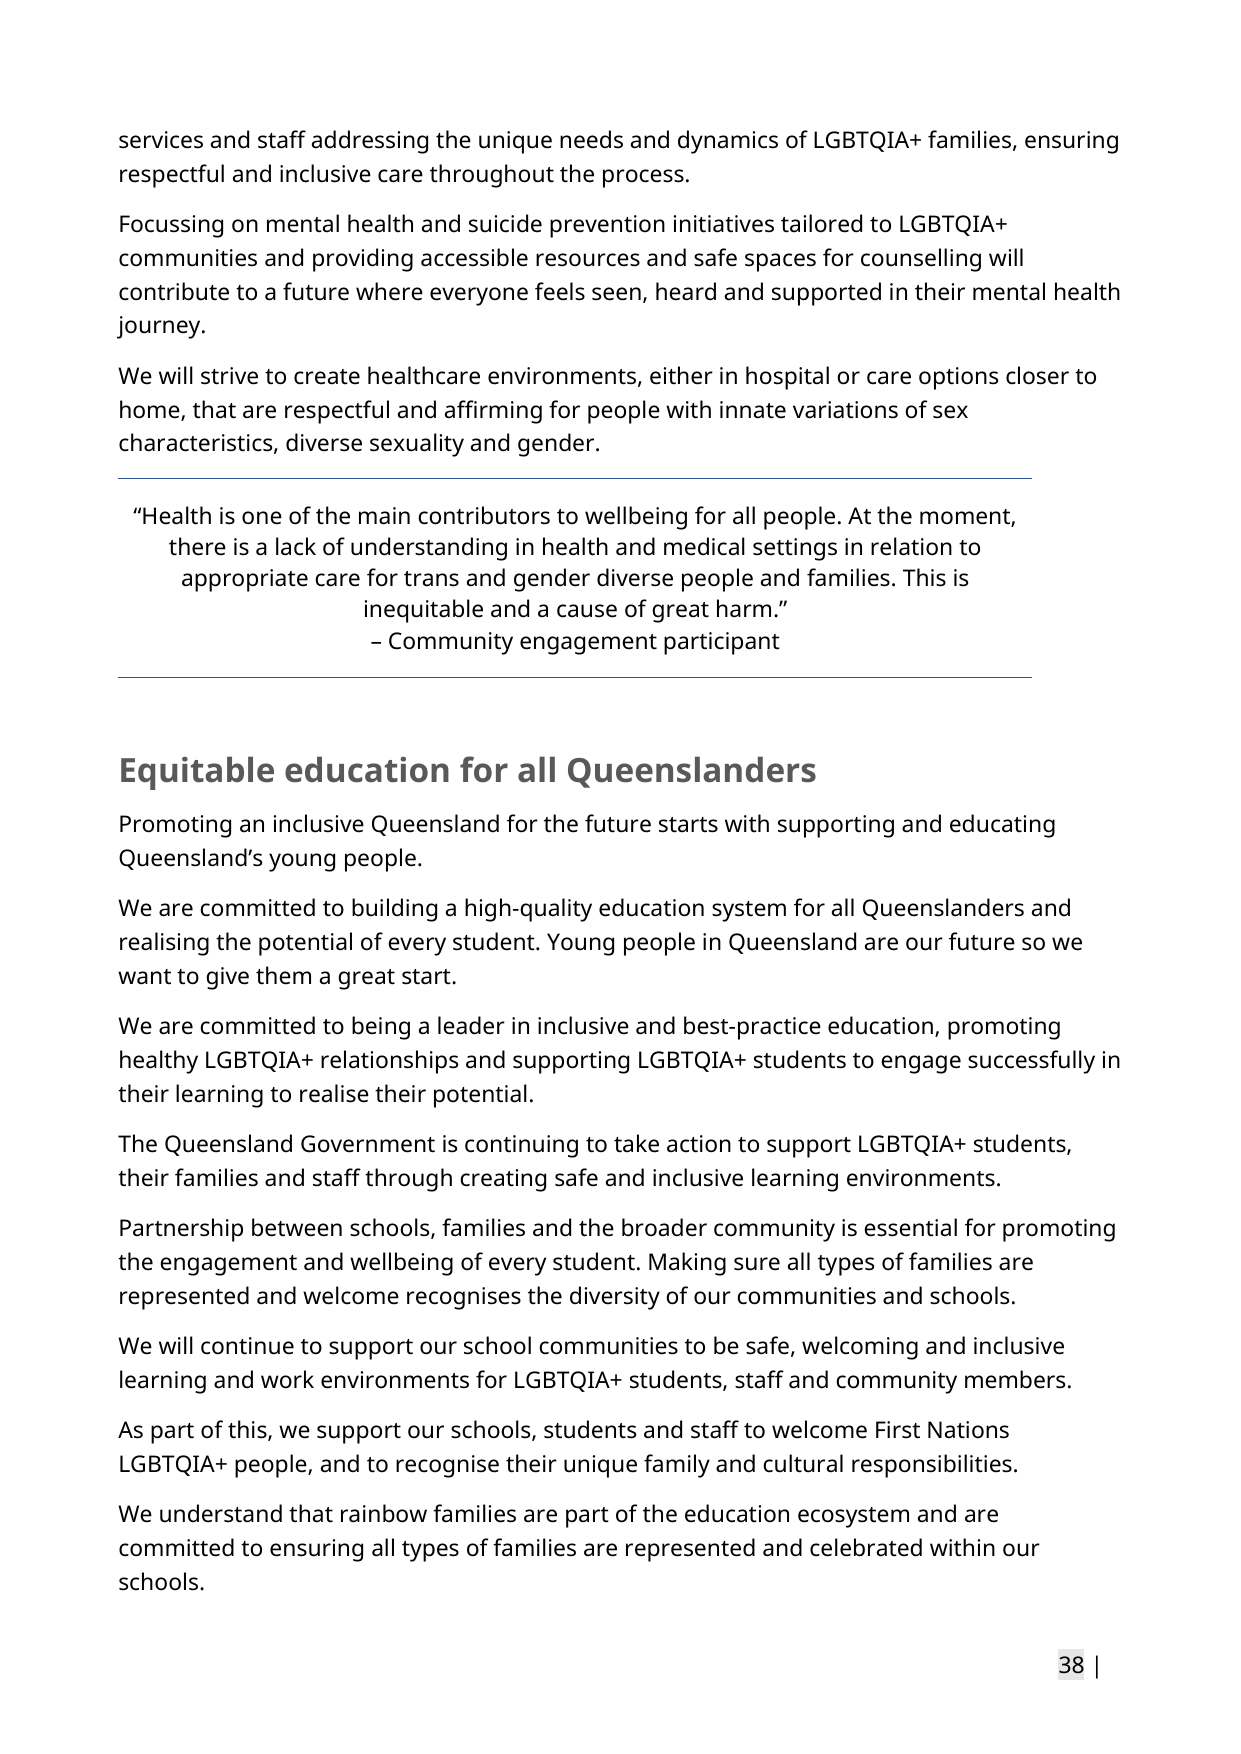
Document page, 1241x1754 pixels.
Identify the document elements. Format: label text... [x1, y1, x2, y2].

text Focussing on mental health and suicide prevention initiatives tailored to LGBTQIA+ communities and providing accessible resources and safe spaces for counselling will contribute to a future where everyone feels seen, heard and supported in their mental health journey. [118, 208, 1122, 341]
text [118, 124, 1122, 189]
text We will strive to create healthcare environments, either in hospital or care options closer to home, that are respectful and affirming for people with innate variations of sex characteristics, diverse sexuality and gender. [118, 360, 1122, 459]
text We will continue to support our school communities to be safe, welcoming and inclusive learning and work environments for LGBTQIA+ students, staff and community members. [118, 1330, 1122, 1395]
text “Health is one of the main contributors to wellbeing for all people. At the moment, there is a lack of understanding in health and medical settings in relation to appropriate care for trans and gender diverse people and families. This is inequitable and a cause of great harm.” [118, 479, 1032, 603]
text As part of this, we support our schools, students and staff to welcome First Nations LGBTQIA+ people, and to recognise their unique family and cultural responsibilities. [118, 1414, 1122, 1479]
text – Community engagement participant [118, 603, 1032, 677]
subtitle Equitable education for all Queenslanders [118, 747, 1122, 792]
text Partnership between schools, families and the broader community is essential for promoting the engagement and wellbeing of every student. Making sure all types of families are represented and welcome recognises the diversity of our communities and schools. [118, 1212, 1122, 1311]
text Promoting an inclusive Queensland for the future starts with supporting and educating Queensland’s young people. [118, 808, 1122, 873]
text We are committed to building a high-quality education system for all Queenslanders and realising the potential of every student. Young people in Queensland are our future so we want to give them a great start. [118, 892, 1122, 991]
text The Queensland Government is continuing to take action to support LGBTQIA+ students, their families and staff through creating safe and inclusive learning environments. [118, 1128, 1122, 1193]
text We are committed to being a leader in inclusive and best-practice education, promoting healthy LGBTQIA+ relationships and supporting LGBTQIA+ students to engage successfully in their learning to realise their potential. [118, 1010, 1122, 1109]
text We understand that rainbow families are part of the education ecosystem and are committed to ensuring all types of families are represented and celebrated within our schools. [118, 1498, 1122, 1597]
